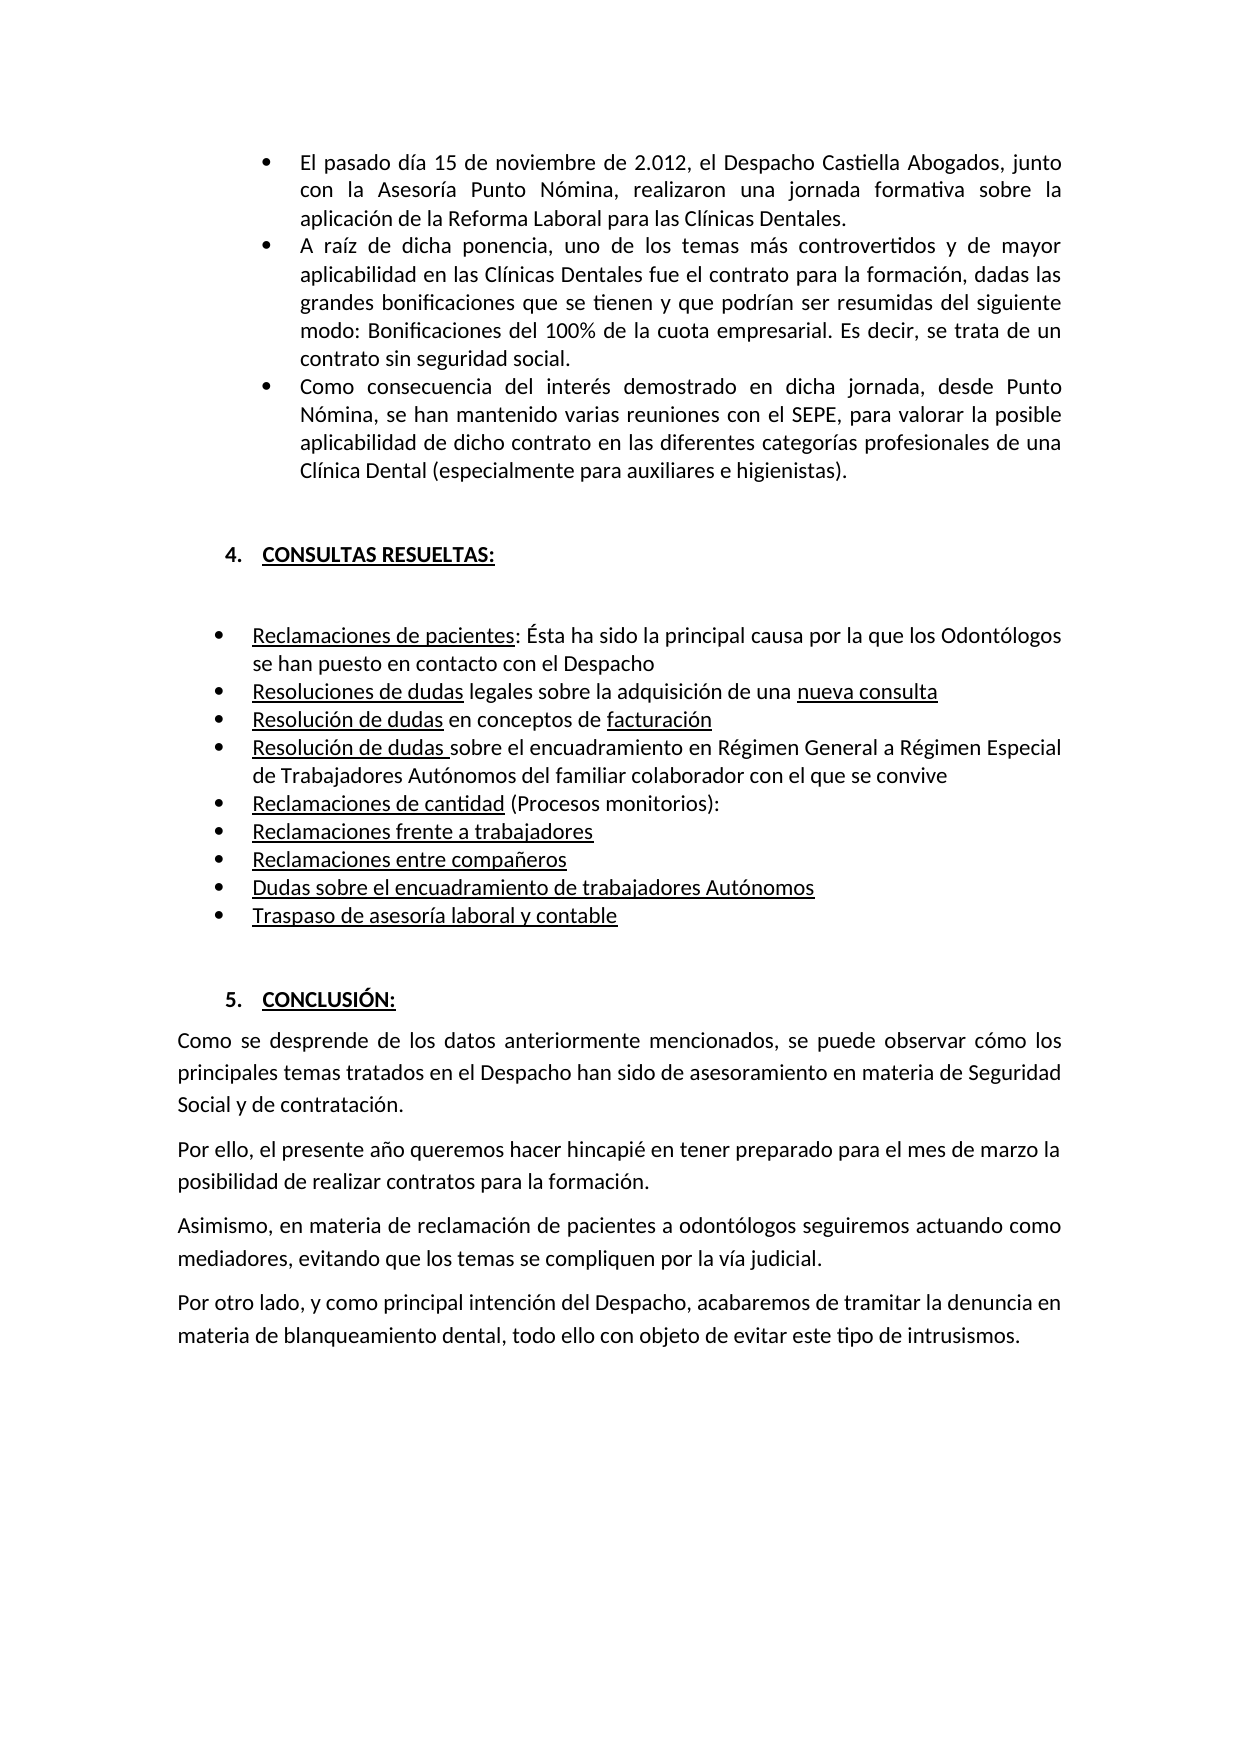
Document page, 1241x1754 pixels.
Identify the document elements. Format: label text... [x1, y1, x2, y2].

list Resoluciones de dudas legales sobre la adquisición de una nueva consulta [215, 677, 1063, 705]
list El pasado día 15 de noviembre de 2.012, el Despacho Castiella Abogados, junto con la Asesoría Punto Nómina, realizaron una jornada formativa sobre la aplicación de la Reforma Laboral para las Clínicas Dentales. [262, 148, 1063, 232]
list Resolución de dudas sobre el encuadramiento en Régimen General a Régimen Especial de Trabajadores Autónomos del familiar colaborador con el que se convive [215, 733, 1063, 789]
text Asimismo, en materia de reclamación de pacientes a odontólogos seguiremos actuando como mediadores, evitando que los temas se compliquen por la vía judicial. [177, 1212, 1063, 1272]
list Reclamaciones entre compañeros [215, 845, 1063, 873]
list Resolución de dudas en conceptos de facturación [215, 705, 1063, 733]
list Reclamaciones frente a trabajadores [215, 817, 1063, 845]
list Como consecuencia del interés demostrado en dicha jornada, desde Punto Nómina, se han mantenido varias reuniones con el SEPE, para valorar la posible aplicabilidad de dicho contrato en las diferentes categorías profesionales de una Clínica Dental (especialmente para auxiliares e higienistas). [262, 372, 1063, 484]
list Traspaso de asesoría laboral y contable [215, 901, 1063, 929]
list Reclamaciones de cantidad (Procesos monitorios): [215, 789, 1063, 817]
text Por otro lado, y como principal intención del Despacho, acabaremos de tramitar la denuncia en materia de blanqueamiento dental, todo ello con objeto de evitar este tipo de intrusismos. [177, 1288, 1063, 1349]
text Por ello, el presente año queremos hacer hincapié en tener preparado para el mes de marzo la posibilidad de realizar contratos para la formación. [177, 1135, 1063, 1195]
list A raíz de dicha ponencia, uno de los temas más controvertidos y de mayor aplicabilidad en las Clínicas Dentales fue el contrato para la formación, dadas las grandes bonificaciones que se tienen y que podrían ser resumidas del siguiente modo: Bonificaciones del 100% de la cuota empresarial. Es decir, se trata de un contrato sin seguridad social. [262, 232, 1063, 372]
list Reclamaciones de pacientes: Ésta ha sido la principal causa por la que los Odontólogos se han puesto en contacto con el Despacho [215, 621, 1063, 677]
list Dudas sobre el encuadramiento de trabajadores Autónomos [215, 873, 1063, 901]
list CONSULTAS RESUELTAS: [225, 540, 1063, 568]
list CONCLUSIÓN: [225, 985, 1063, 1013]
text Como se desprende de los datos anteriormente mencionados, se puede observar cómo los principales temas tratados en el Despacho han sido de asesoramiento en materia de Seguridad Social y de contratación. [177, 1026, 1063, 1118]
